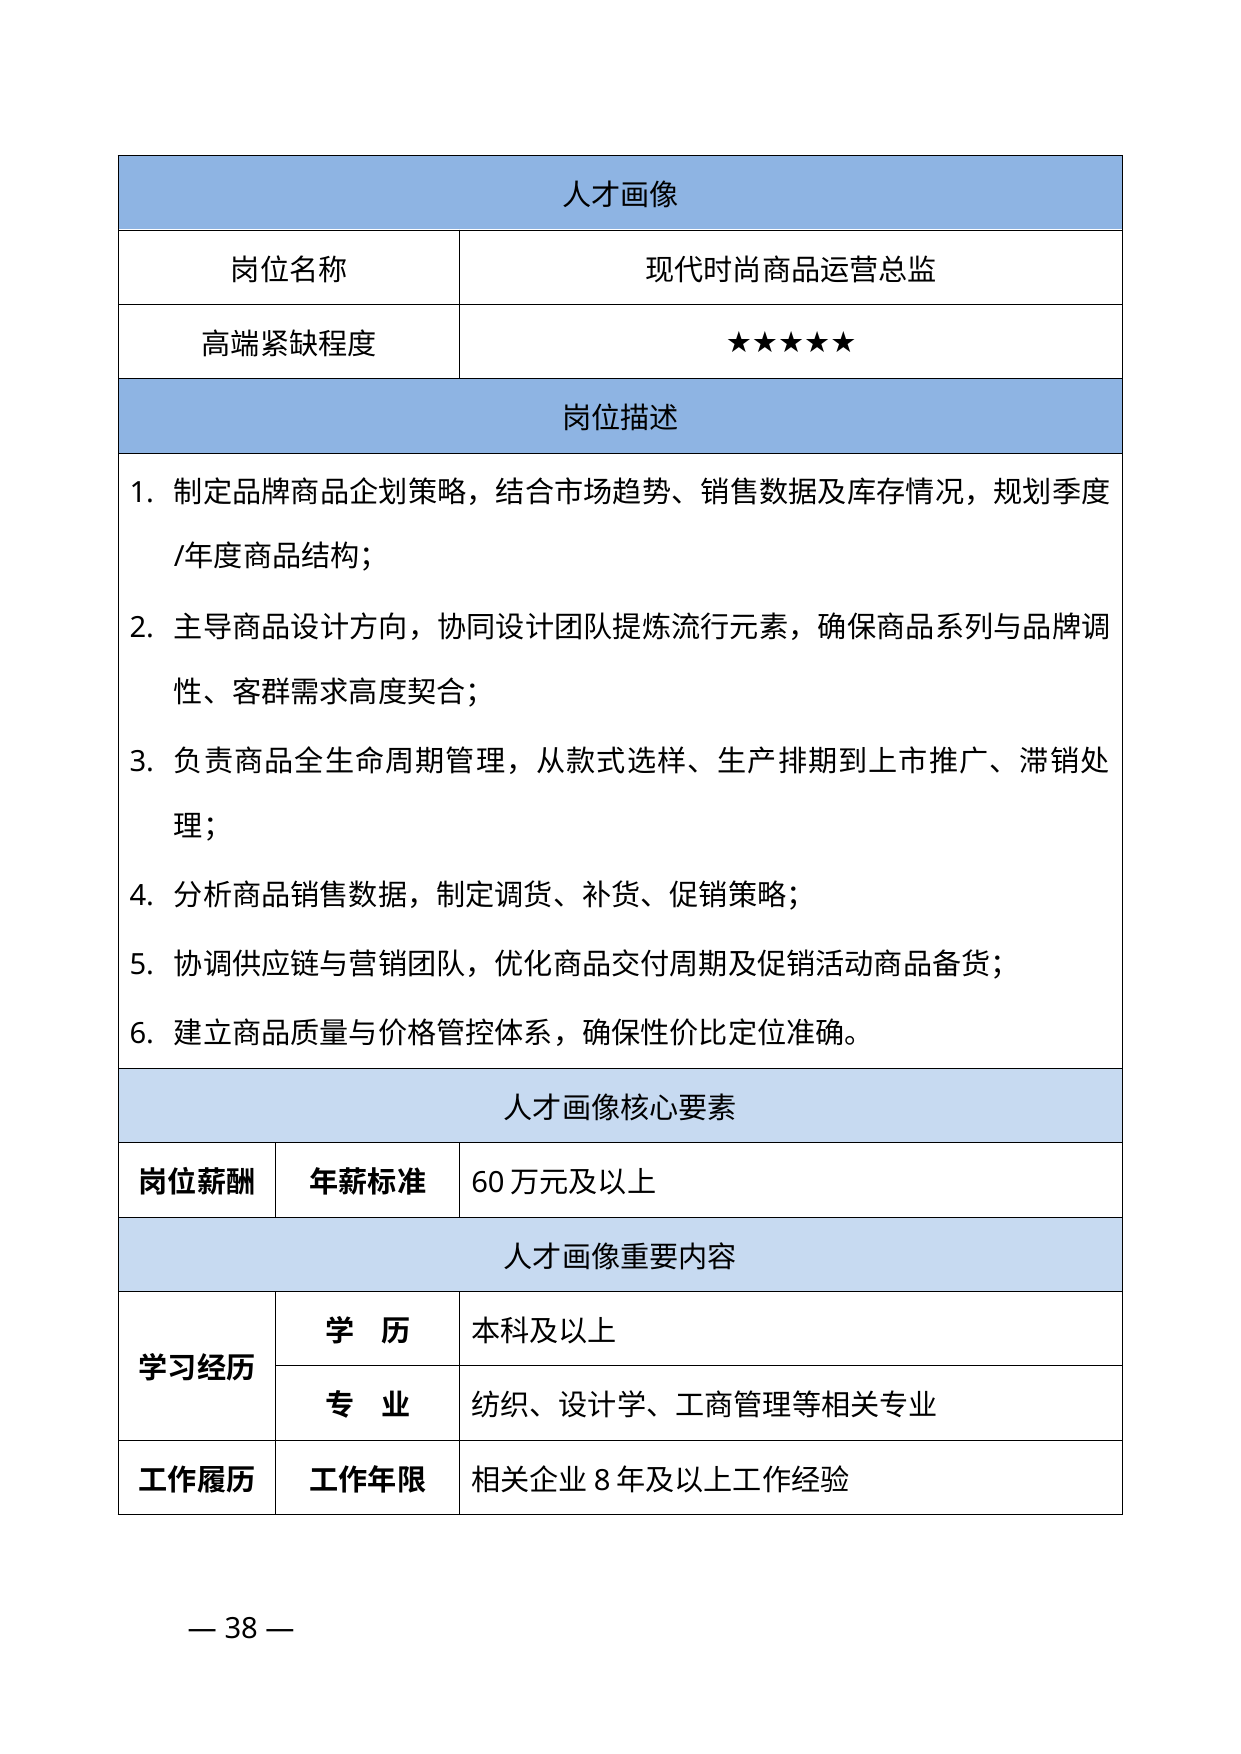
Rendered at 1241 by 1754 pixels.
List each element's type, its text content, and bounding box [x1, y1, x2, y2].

table_cell 工作履历 [119, 1441, 275, 1514]
table_cell ★★★★★ [460, 305, 1122, 378]
table_cell 岗位描述 [119, 379, 1122, 453]
table_cell 岗位名称 [119, 231, 459, 304]
table_cell 人才画像重要内容 [119, 1218, 1122, 1291]
table_cell 学习经历 [119, 1292, 275, 1440]
table_cell 专 业 [276, 1366, 459, 1440]
table_cell 高端紧缺程度 [119, 305, 459, 378]
table_cell 制定品牌商品企划策略，结合市场趋势、销售数据及库存情况，规划季度/年度商品结构；​ 主导商品设计方向，协同设计团队提炼流行元素，确保商品系列与品牌调性、客群需求高度契合；​ 负责商品全生命周期管理，从款式选样、生产排期到上市推广、滞销处理； 分析商品销售数据，制定调货、补货、促销策略；​ 协调供应链与营销团队，优化商品交付周期及促销活动商品备货；​ 建立商品质量与价格管控体系，确保性价比定位准确。 [119, 454, 1122, 1068]
table_cell 人才画像核心要素 [119, 1069, 1122, 1142]
table_cell 年薪标准 [276, 1143, 459, 1217]
table_cell 本科及以上 [460, 1292, 1122, 1365]
table_cell 相关企业8年及以上工作经验 [460, 1441, 1122, 1514]
table_cell 工作年限 [276, 1441, 459, 1514]
table_cell 60万元及以上 [460, 1143, 1122, 1217]
table_cell 现代时尚商品运营总监 [460, 231, 1122, 304]
table_header 人才画像 [119, 156, 1122, 229]
table_cell 岗位薪酬 [119, 1143, 275, 1217]
table_cell 纺织、设计学、工商管理等相关专业 [460, 1366, 1122, 1440]
table_cell 学 历 [276, 1292, 459, 1365]
